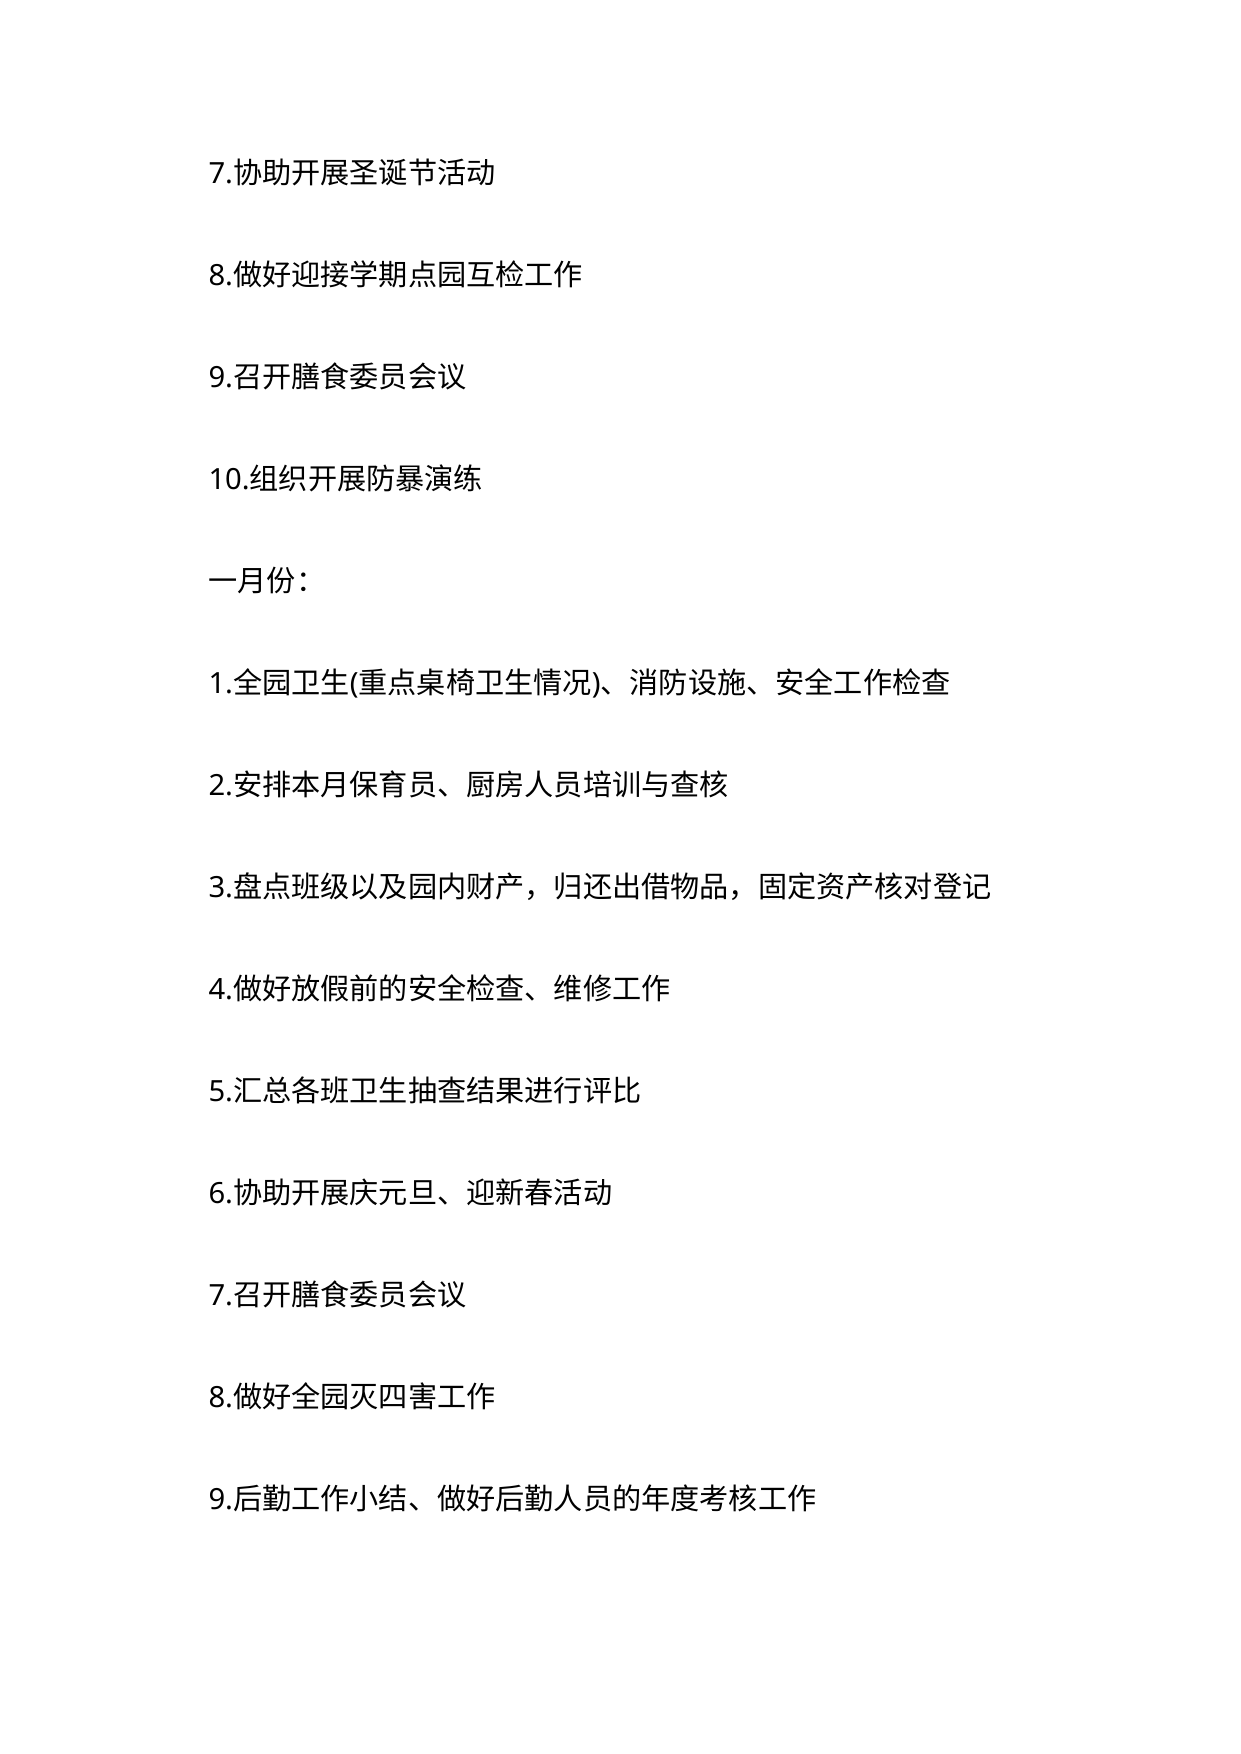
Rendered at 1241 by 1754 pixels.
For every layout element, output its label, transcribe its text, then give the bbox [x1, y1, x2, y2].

text 9.后勤工作小结、做好后勤人员的年度考核工作 [150, 1476, 1090, 1518]
text 10.组织开展防暴演练 [150, 456, 1090, 498]
text 8.做好全园灭四害工作 [150, 1373, 1090, 1416]
text 一月份： [150, 558, 1090, 600]
text 9.召开膳食委员会议 [150, 354, 1090, 396]
text 7.召开膳食委员会议 [150, 1272, 1090, 1314]
text 8.做好迎接学期点园互检工作 [150, 252, 1090, 294]
text 7.协助开展圣诞节活动 [150, 150, 1090, 192]
text 2.安排本月保育员、厨房人员培训与查核 [150, 762, 1090, 804]
text 5.汇总各班卫生抽查结果进行评比 [150, 1068, 1090, 1110]
text 3.盘点班级以及园内财产，归还出借物品，固定资产核对登记 [150, 864, 1090, 906]
text 6.协助开展庆元旦、迎新春活动 [150, 1169, 1090, 1212]
text 1.全园卫生(重点桌椅卫生情况)、消防设施、安全工作检查 [150, 660, 1090, 702]
text 4.做好放假前的安全检查、维修工作 [150, 966, 1090, 1008]
